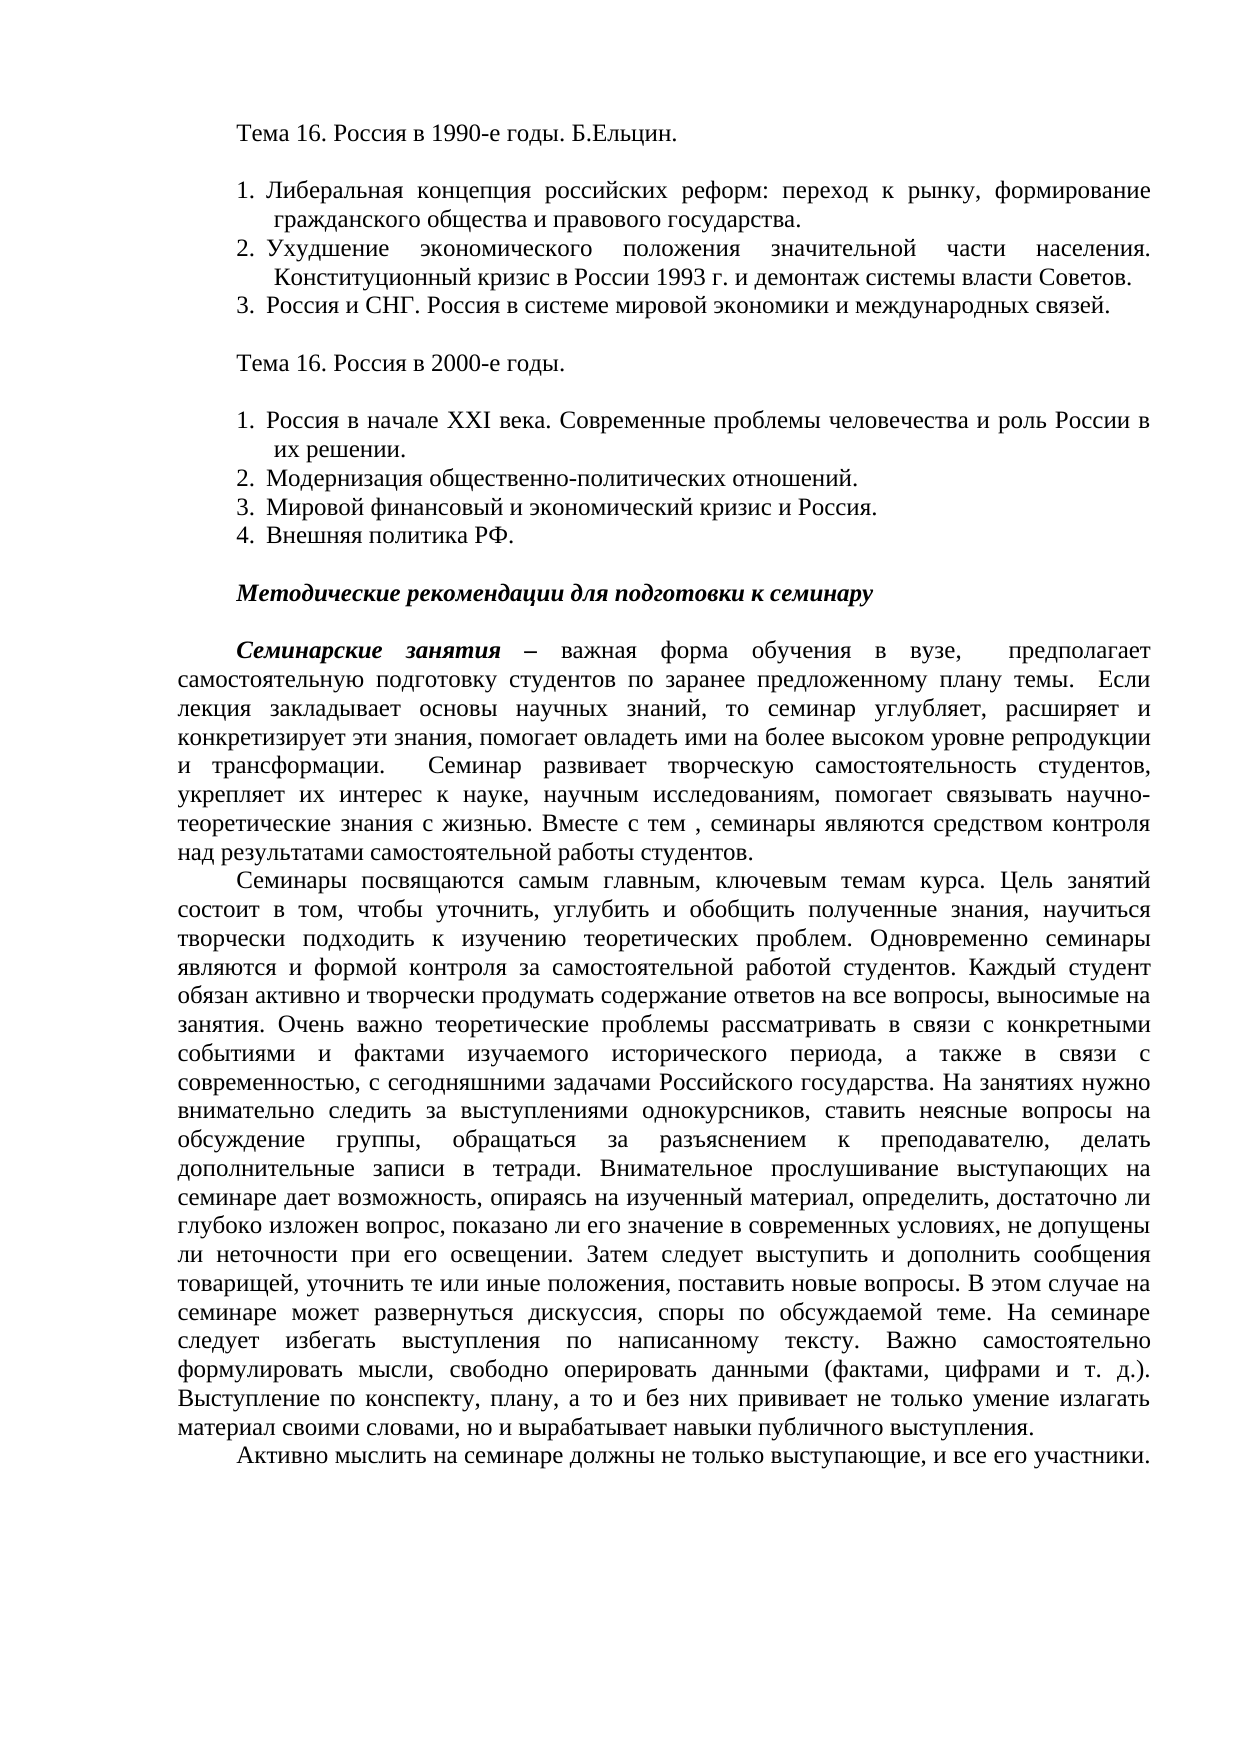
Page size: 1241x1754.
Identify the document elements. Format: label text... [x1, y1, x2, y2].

text Тема 16. Россия в 1990-е годы. Б.Ельцин. [177, 118, 1152, 147]
text Семинарские занятия – важная форма обучения в вузе, предполагает самостоятельную подготовку студентов по заранее предложенному плану темы. Если лекция закладывает основы научных знаний, то семинар углубляет, расширяет и конкретизирует эти знания, помогает овладеть ими на более высоком уровне репродукции и трансформации. Семинар развивает творческую самостоятельность студентов, укрепляет их интерес к науке, научным исследованиям, помогает связывать научно-теоретические знания с жизнью. Вместе с тем , семинары являются средством контроля над результатами самостоятельной работы студентов. [177, 636, 1152, 866]
list Ухудшение экономического положения значительной части населения. Конституционный кризис в России 1993 г. и демонтаж системы власти Советов. [236, 233, 1152, 291]
text Методические рекомендации для подготовки к семинару [177, 578, 1152, 607]
text Тема 16. Россия в 2000-е годы. [177, 348, 1152, 377]
list Россия и СНГ. Россия в системе мировой экономики и международных связей. [236, 291, 1152, 319]
list Модернизация общественно-политических отношений. [236, 463, 1152, 492]
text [177, 1441, 1152, 1469]
list Внешняя политика РФ. [236, 521, 1152, 549]
text Семинары посвящаются самым главным, ключевым темам курса. Цель занятий состоит в том, чтобы уточнить, углубить и обобщить полученные знания, научиться творчески подходить к изучению теоретических проблем. Одновременно семинары являются и формой контроля за самостоятельной работой студентов. Каждый студент обязан активно и творчески продумать содержание ответов на все вопросы, выносимые на занятия. Очень важно теоретические проблемы рассматривать в связи с конкретными событиями и фактами изучаемого исторического периода, а также в связи с современностью, с сегодняшними задачами Российского государства. На занятиях нужно внимательно следить за выступлениями однокурсников, ставить неясные вопросы на обсуждение группы, обращаться за разъяснением к преподавателю, делать дополнительные записи в тетради. Внимательное прослушивание выступающих на семинаре дает возможность, опираясь на изученный материал, определить, достаточно ли глубоко изложен вопрос, показано ли его значение в современных условиях, не допущены ли неточности при его освещении. Затем следует выступить и дополнить сообщения товарищей, уточнить те или иные положения, поставить новые вопросы. В этом случае на семинаре может развернуться дискуссия, споры по обсуждаемой теме. На семинаре следует избегать выступления по написанному тексту. Важно самостоятельно формулировать мысли, свободно оперировать данными (фактами, цифрами и т. д.). Выступление по конспекту, плану, а то и без них прививает не только умение излагать материал своими словами, но и вырабатывает навыки публичного выступления. [177, 866, 1152, 1441]
list Мировой финансовый и экономический кризис и Россия. [236, 492, 1152, 521]
list Либеральная концепция российских реформ: переход к рынку, формирование гражданского общества и правового государства. [236, 176, 1152, 233]
list Россия в начале XXI века. Современные проблемы человечества и роль России в их решении. [236, 406, 1152, 463]
